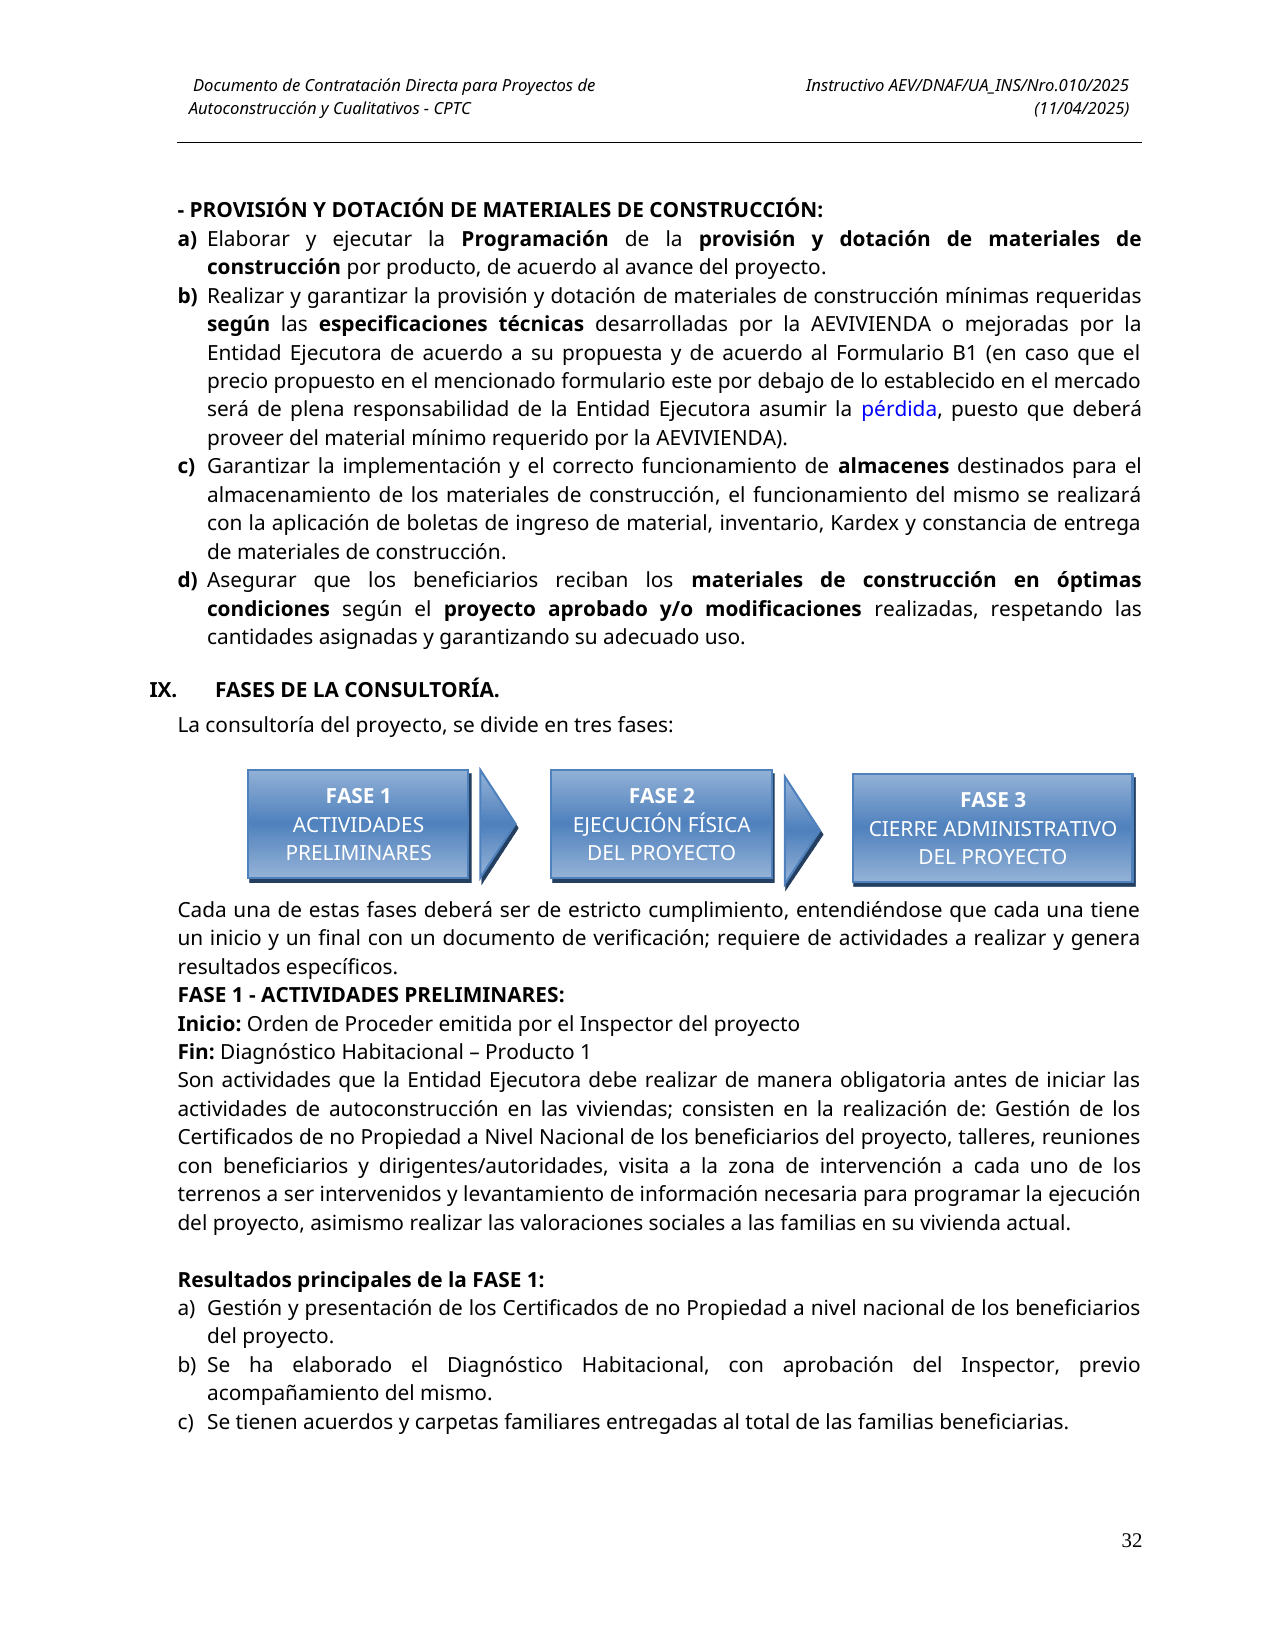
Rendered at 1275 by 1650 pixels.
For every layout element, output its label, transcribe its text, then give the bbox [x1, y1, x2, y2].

text Fin: Diagnóstico Habitacional – Producto 1 [177, 1037, 1142, 1066]
list Gestión y presentación de los Certificados de no Propiedad a nivel nacional de los beneficiarios del proyecto. [177, 1293, 1142, 1350]
list Realizar y garantizar la provisión y dotación de materiales de construcción mínimas requeridas según las especificaciones técnicas desarrolladas por la AEVIVIENDA o mejoradas por la Entidad Ejecutora de acuerdo a su propuesta y de acuerdo al Formulario B1 (en caso que el precio propuesto en el mencionado formulario este por debajo de lo establecido en el mercado será de plena responsabilidad de la Entidad Ejecutora asumir la pérdida, puesto que deberá proveer del material mínimo requerido por la AEVIVIENDA). [177, 281, 1142, 451]
list Asegurar que los beneficiarios reciban los materiales de construcción en óptimas condiciones según el proyecto aprobado y/o modificaciones realizadas, respetando las cantidades asignadas y garantizando su adecuado uso. [177, 565, 1142, 651]
text Inicio: Orden de Proceder emitida por el Inspector del proyecto [177, 1009, 1142, 1037]
text Son actividades que la Entidad Ejecutora debe realizar de manera obligatoria antes de iniciar las actividades de autoconstrucción en las viviendas; consisten en la realización de: Gestión de los Certificados de no Propiedad a Nivel Nacional de los beneficiarios del proyecto, talleres, reuniones con beneficiarios y dirigentes/autoridades, visita a la zona de intervención a cada uno de los terrenos a ser intervenidos y levantamiento de información necesaria para programar la ejecución del proyecto, asimismo realizar las valoraciones sociales a las familias en su vivienda actual. [177, 1066, 1142, 1236]
list Garantizar la implementación y el correcto funcionamiento de almacenes destinados para el almacenamiento de los materiales de construcción, el funcionamiento del mismo se realizará con la aplicación de boletas de ingreso de material, inventario, Kardex y constancia de entrega de materiales de construcción. [177, 451, 1142, 565]
list Se tienen acuerdos y carpetas familiares entregadas al total de las familias beneficiarias. [177, 1407, 1142, 1435]
text Cada una de estas fases deberá ser de estricto cumplimiento, entendiéndose que cada una tiene un inicio y un final con un documento de verificación; requiere de actividades a realizar y genera resultados específicos. [177, 895, 1142, 980]
list FASES DE LA CONSULTORÍA. [177, 676, 1142, 704]
text FASE 1 - ACTIVIDADES PRELIMINARES: [177, 980, 1142, 1009]
text Resultados principales de la FASE 1: [177, 1265, 1142, 1293]
list Se ha elaborado el Diagnóstico Habitacional, con aprobación del Inspector, previo acompañamiento del mismo. [177, 1350, 1142, 1407]
text La consultoría del proyecto, se divide en tres fases: [177, 710, 1142, 739]
text - PROVISIÓN Y DOTACIÓN DE MATERIALES DE CONSTRUCCIÓN: [177, 196, 1142, 224]
list Elaborar y ejecutar la Programación de la provisión y dotación de materiales de construcción por producto, de acuerdo al avance del proyecto. [177, 224, 1142, 281]
